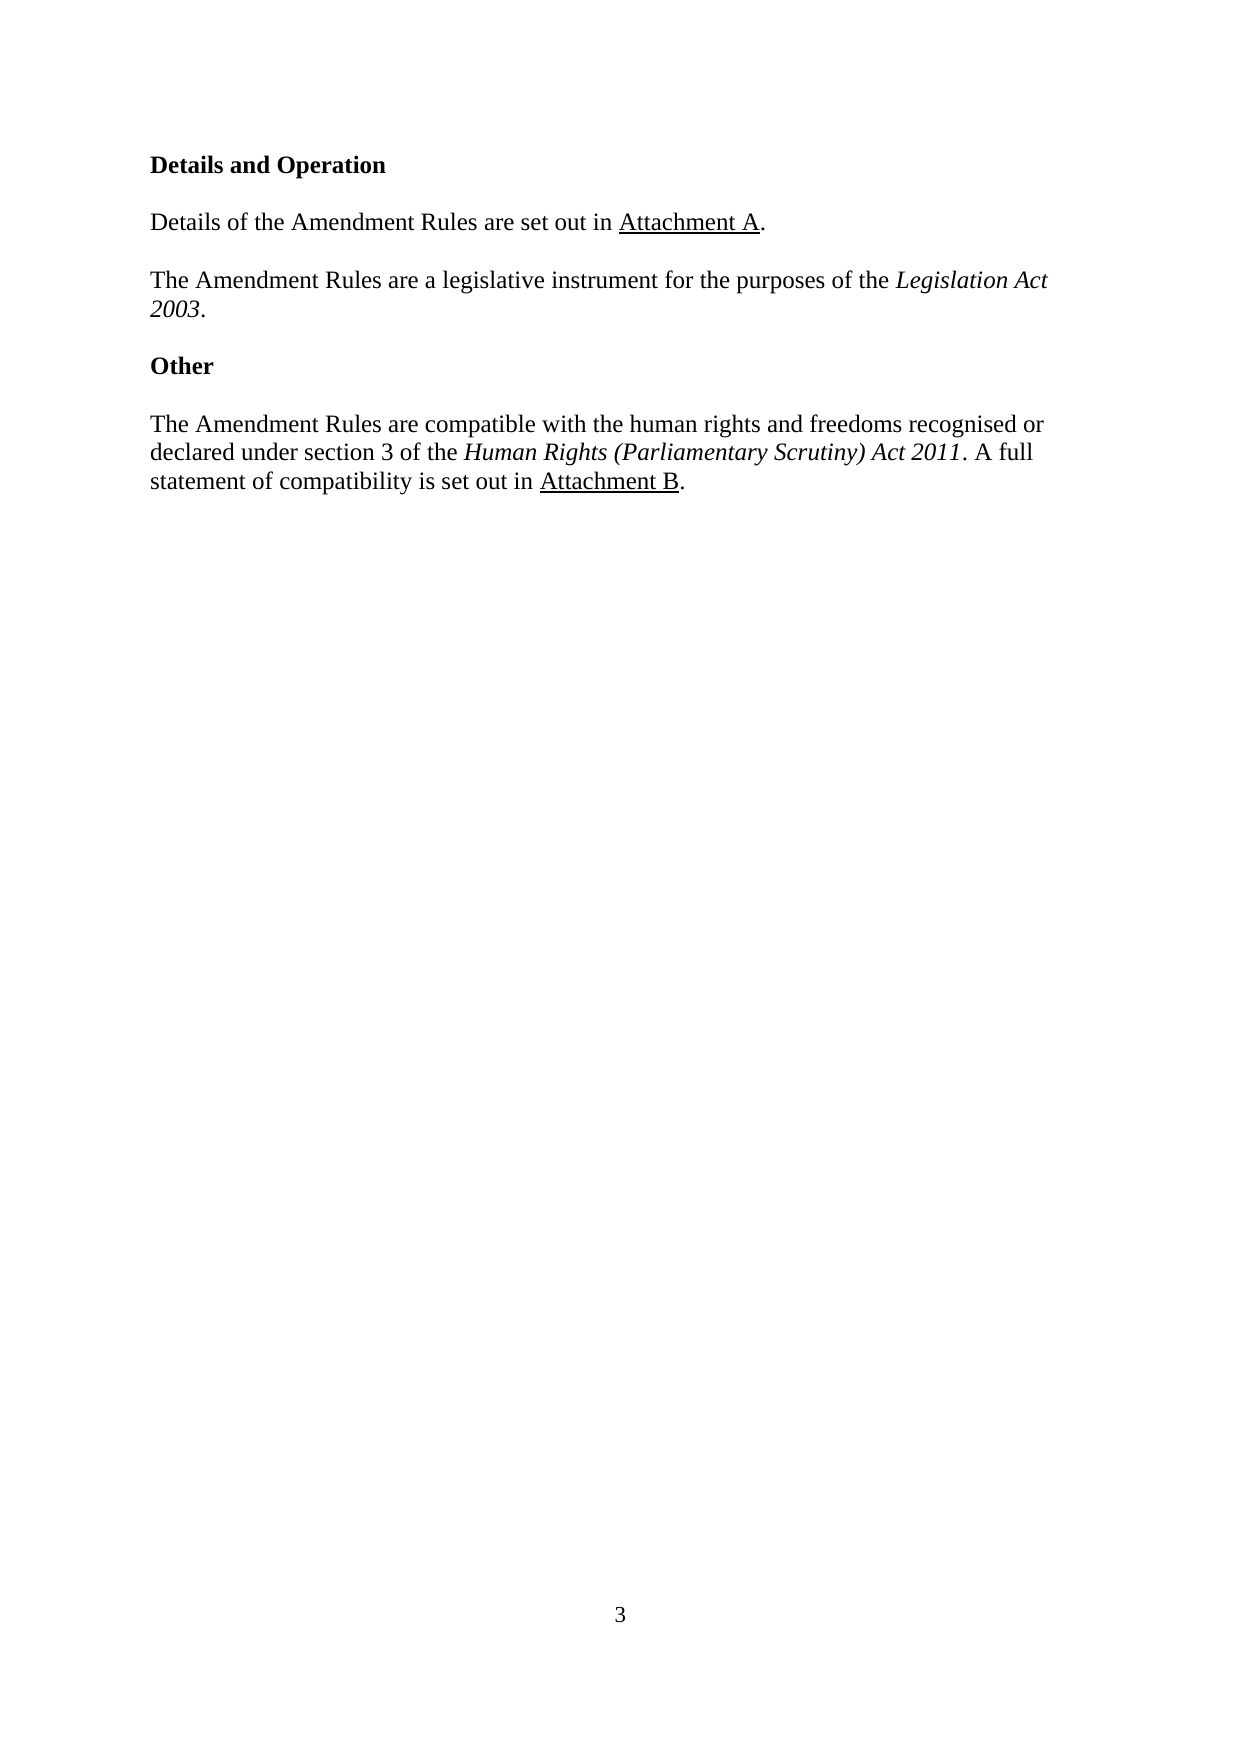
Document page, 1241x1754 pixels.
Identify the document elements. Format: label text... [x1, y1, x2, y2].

text The Amendment Rules are compatible with the human rights and freedoms recognised or declared under section 3 of the Human Rights (Parliamentary Scrutiny) Act 2011. A full statement of compatibility is set out in Attachment B. [150, 409, 1090, 495]
text The Amendment Rules are a legislative instrument for the purposes of the Legislation Act 2003. [150, 265, 1090, 322]
text Details and Operation [150, 150, 1090, 179]
text Details of the Amendment Rules are set out in Attachment A. [150, 207, 1090, 236]
text Other [150, 351, 1090, 380]
